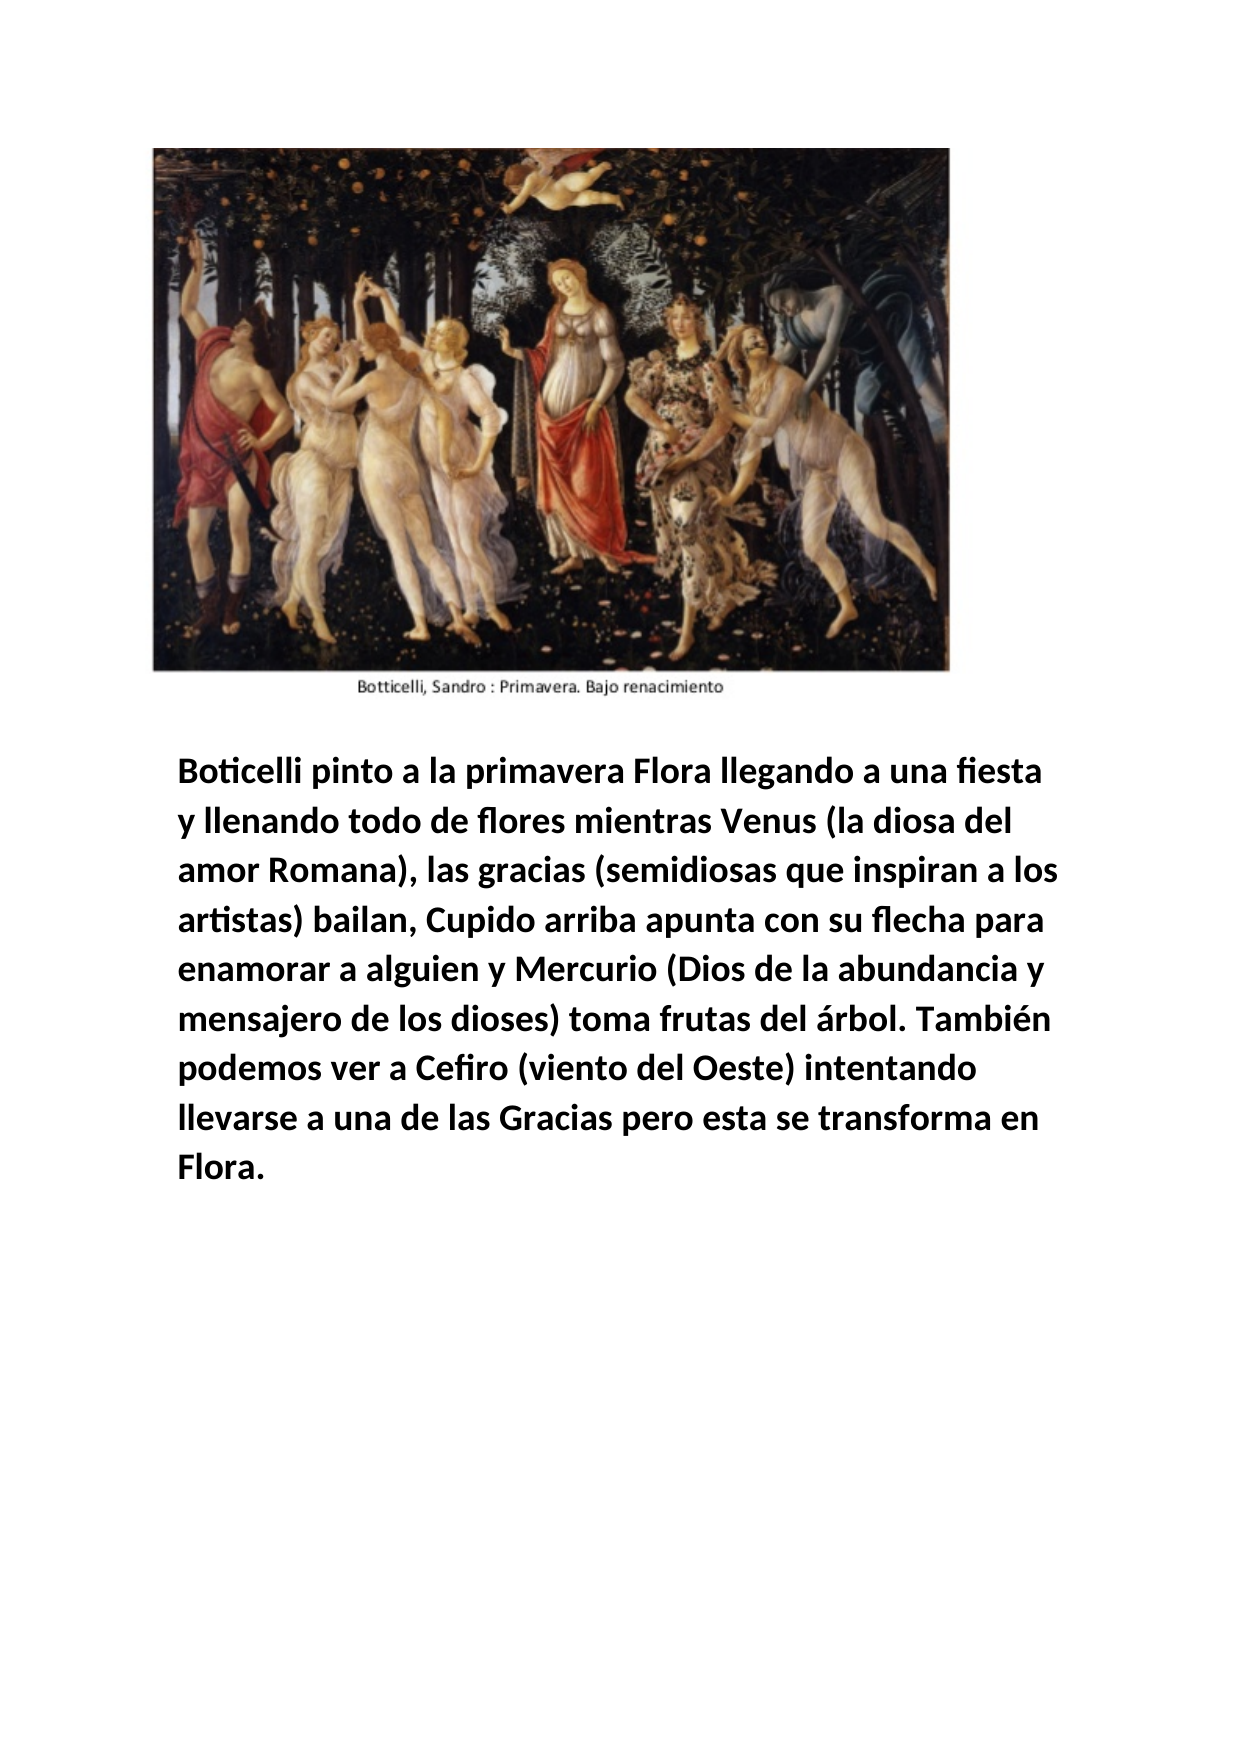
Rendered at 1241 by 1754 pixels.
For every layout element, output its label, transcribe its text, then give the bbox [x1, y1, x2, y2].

picture [46, 148, 1040, 705]
